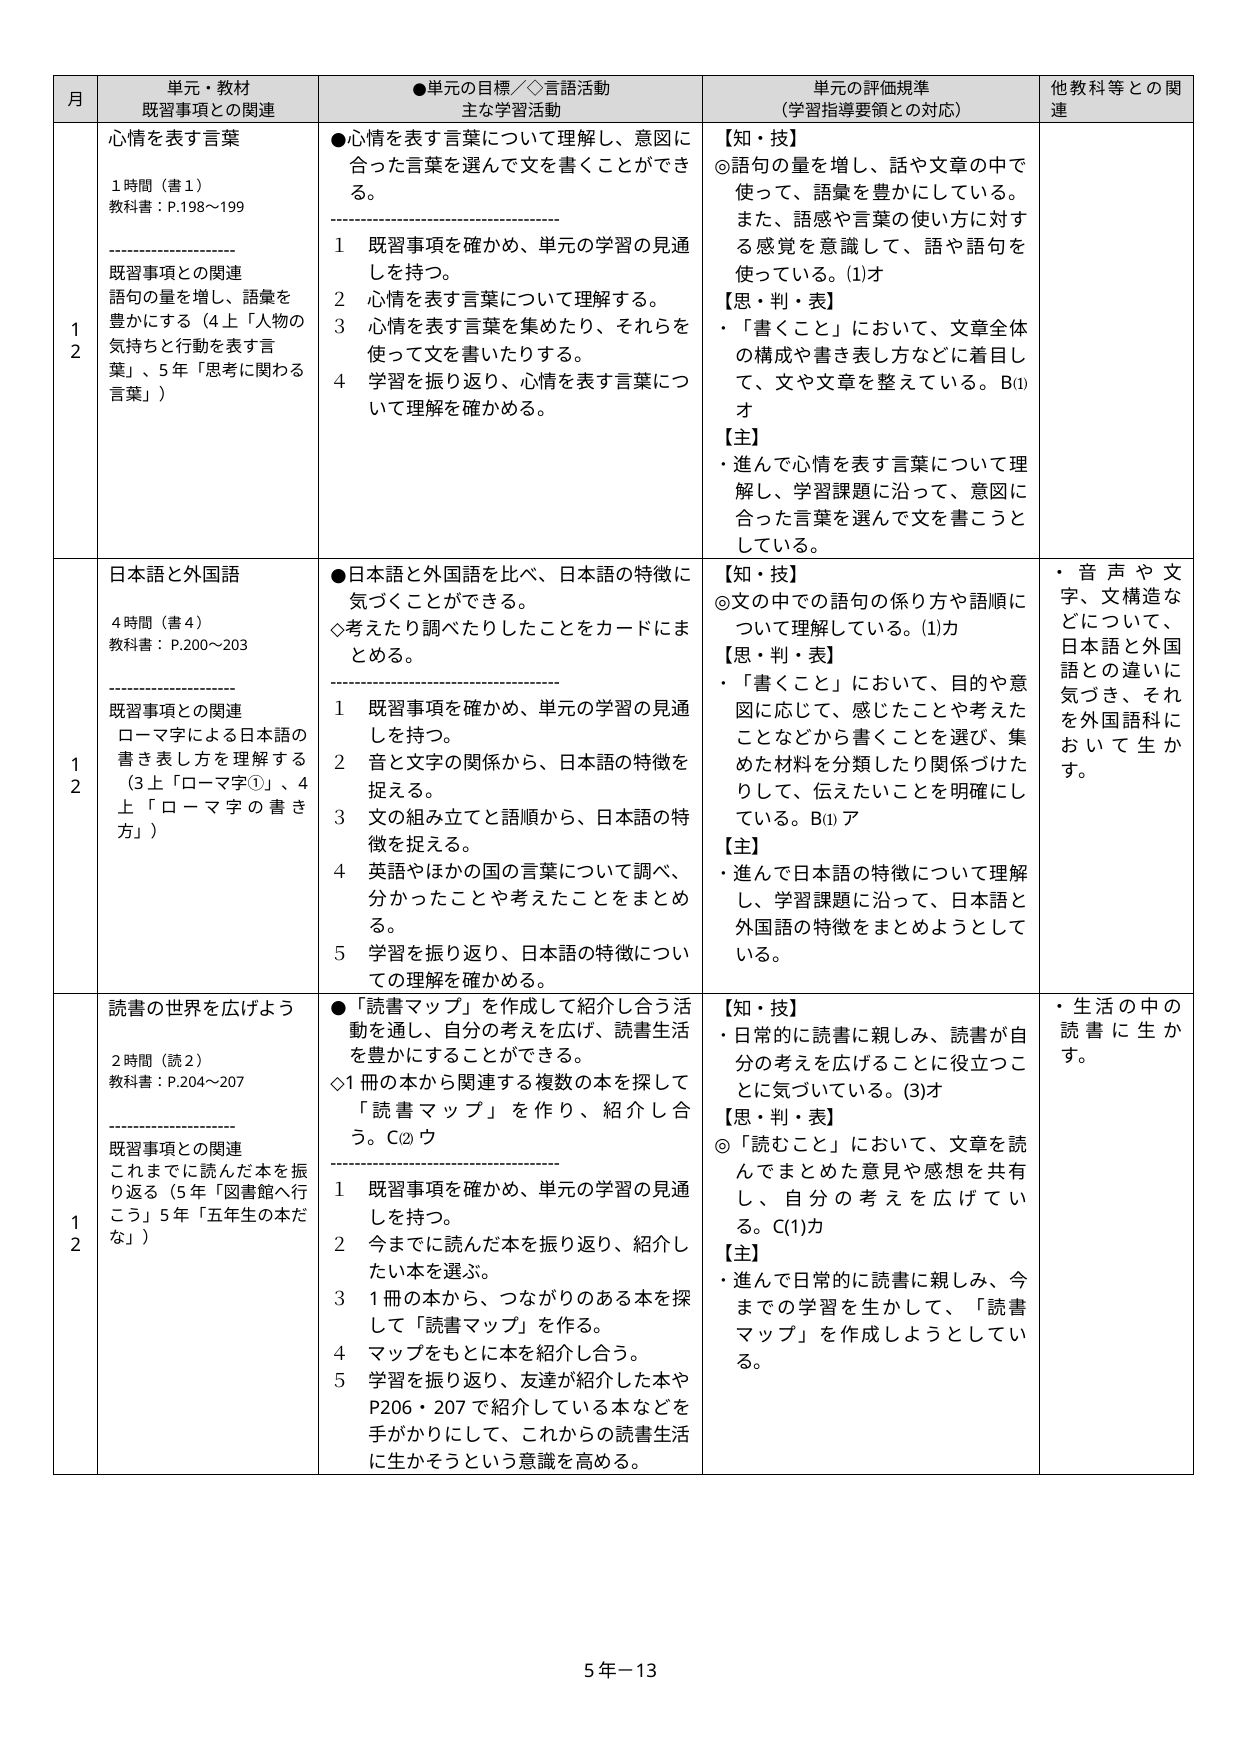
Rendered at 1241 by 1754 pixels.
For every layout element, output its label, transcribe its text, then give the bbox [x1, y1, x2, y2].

table_cell 12 [54, 559, 97, 993]
table_header ●単元の目標／◇言語活動 主な学習活動 [319, 76, 702, 122]
table_cell 12 [54, 994, 97, 1474]
table_cell 日本語と外国語 ４時間（書４） 教科書： P.200～203 --------------------- 既習事項との関連 ローマ字による日本語の書き表し方を理解する（3上「ローマ字①」、4上「ローマ字の書き方」） [98, 559, 318, 993]
table_cell ●心情を表す言葉について理解し、意図に合った言葉を選んで文を書くことができる。 -------------------------------------- １ 既習事項を確かめ、単元の学習の見通しを持つ。 ２ 心情を表す言葉について理解する。 ３ 心情を表す言葉を集めたり、それらを使って文を書いたりする。 ４ 学習を振り返り、心情を表す言葉について理解を確かめる。 [319, 123, 702, 558]
table_cell ●「読書マップ」を作成して紹介し合う活動を通し、自分の考えを広げ、読書生活を豊かにすることができる。 ◇1冊の本から関連する複数の本を探して「読書マップ」を作り、紹介し合う。C⑵ウ -------------------------------------- １ 既習事項を確かめ、単元の学習の見通しを持つ。 ２ 今までに読んだ本を振り返り、紹介したい本を選ぶ。 ３ 1冊の本から、つながりのある本を探して「読書マップ」を作る。 ４ マップをもとに本を紹介し合う。 ５ 学習を振り返り、友達が紹介した本やP206・207で紹介している本などを手がかりにして、これからの読書生活に生かそうという意識を高める。 [319, 994, 702, 1474]
table_cell 心情を表す言葉 １時間（書１） 教科書：P.198～199 --------------------- 既習事項との関連 語句の量を増し、語彙を豊かにする（4上「人物の気持ちと行動を表す言葉」、5年「思考に関わる言葉」） [98, 123, 318, 558]
table_cell [1040, 123, 1193, 558]
table_header 単元・教材 既習事項との関連 [98, 76, 318, 122]
table_header 月 [54, 76, 97, 122]
table_cell 【知・技】 ◎文の中での語句の係り方や語順について理解している。⑴カ 【思・判・表】 ・「書くこと」において、目的や意図に応じて、感じたことや考えたことなどから書くことを選び、集めた材料を分類したり関係づけたりして、伝えたいことを明確にしている。B⑴ア 【主】 ・進んで日本語の特徴について理解し、学習課題に沿って、日本語と外国語の特徴をまとめようとしている。 [703, 559, 1039, 993]
table_cell ・音声や文字、文構造などについて、日本語と外国語との違いに気づき、それを外国語科において生かす。 [1040, 559, 1193, 993]
table_header 他教科等との関連 [1040, 76, 1193, 122]
table_cell ●日本語と外国語を比べ、日本語の特徴に気づくことができる。 ◇考えたり調べたりしたことをカードにまとめる。 -------------------------------------- １ 既習事項を確かめ、単元の学習の見通しを持つ。 ２ 音と文字の関係から、日本語の特徴を捉える。 ３ 文の組み立てと語順から、日本語の特徴を捉える。 ４ 英語やほかの国の言葉について調べ、分かったことや考えたことをまとめる。 ５ 学習を振り返り、日本語の特徴についての理解を確かめる。 [319, 559, 702, 993]
table_cell 12 [54, 123, 97, 558]
table_cell 読書の世界を広げよう ２時間（読２） 教科書：P.204～207 --------------------- 既習事項との関連 これまでに読んだ本を振り返る（5年「図書館へ行こう」5年「五年生の本だな」） [98, 994, 318, 1474]
table_cell 【知・技】 ◎語句の量を増し、話や文章の中で使って、語彙を豊かにしている。また、語感や言葉の使い方に対する感覚を意識して、語や語句を使っている。⑴オ 【思・判・表】 ・「書くこと」において、文章全体の構成や書き表し方などに着目して、文や文章を整えている。B⑴オ 【主】 ・進んで心情を表す言葉について理解し、学習課題に沿って、意図に合った言葉を選んで文を書こうとしている。 [703, 123, 1039, 558]
table_cell 【知・技】 ・日常的に読書に親しみ、読書が自分の考えを広げることに役立つことに気づいている。(3)オ 【思・判・表】 ◎「読むこと」において、文章を読んでまとめた意見や感想を共有し、自分の考えを広げている。C(1)カ 【主】 ・進んで日常的に読書に親しみ、今までの学習を生かして、「読書マップ」を作成しようとしている。 [703, 994, 1039, 1474]
table_cell ・生活の中の読書に生かす。 [1040, 994, 1193, 1474]
table_header 単元の評価規準 （学習指導要領との対応） [703, 76, 1039, 122]
